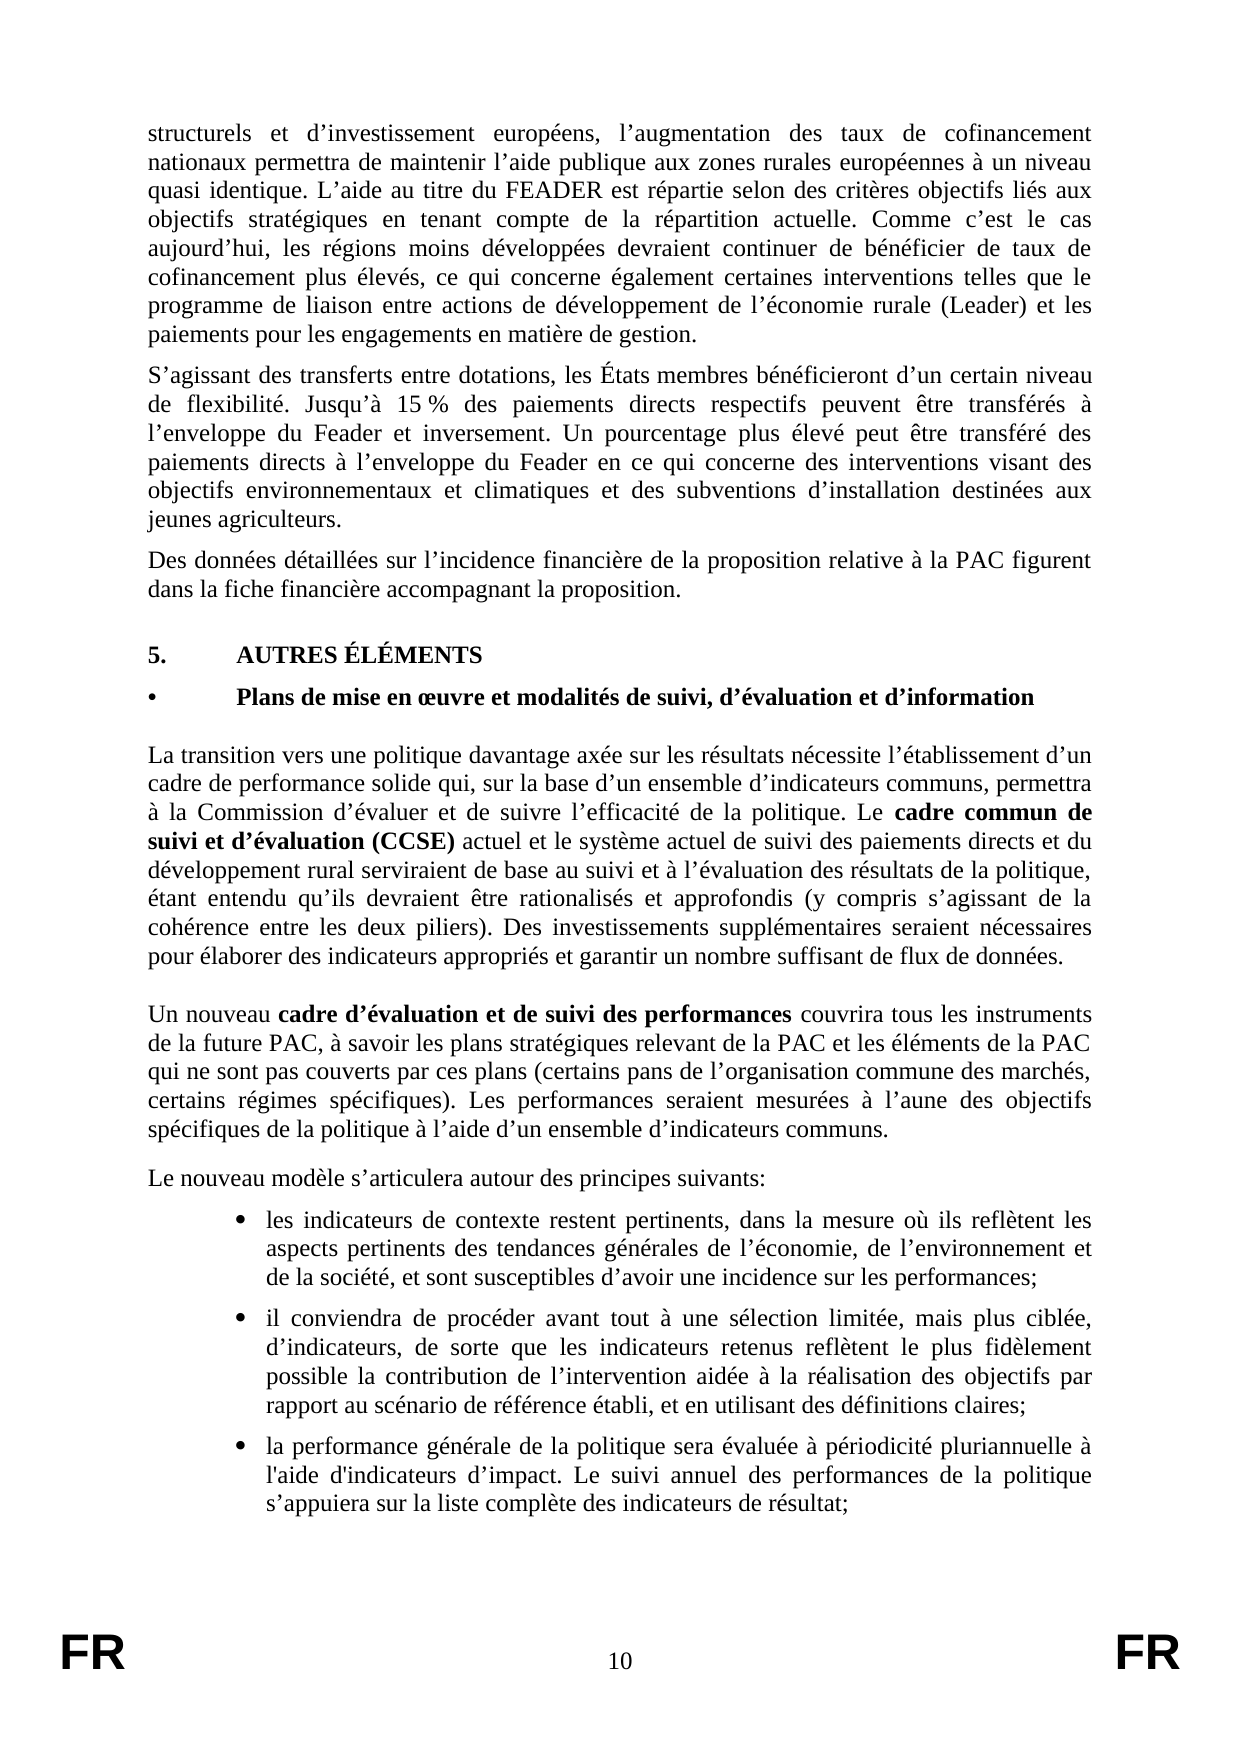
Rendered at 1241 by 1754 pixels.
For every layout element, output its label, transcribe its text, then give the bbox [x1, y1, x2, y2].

text Des données détaillées sur l’incidence financière de la proposition relative à la PAC figurent dans la fiche financière accompagnant la proposition. [148, 546, 1093, 603]
list il conviendra de procéder avant tout à une sélection limitée, mais plus ciblée, d’indicateurs, de sorte que les indicateurs retenus reflètent le plus fidèlement possible la contribution de l’intervention aidée à la réalisation des objectifs par rapport au scénario de référence établi, et en utilisant des définitions claires; [236, 1303, 1093, 1418]
text Un nouveau cadre d’évaluation et de suivi des performances couvrira tous les instruments de la future PAC, à savoir les plans stratégiques relevant de la PAC et les éléments de la PAC qui ne sont pas couverts par ces plans (certains pans de l’organisation commune des marchés, certains régimes spécifiques). Les performances seraient mesurées à l’aune des objectifs spécifiques de la politique à l’aide d’un ensemble d’indicateurs communs. [148, 999, 1093, 1143]
text S’agissant des transferts entre dotations, les États membres bénéficieront d’un certain niveau de flexibilité. Jusqu’à 15 % des paiements directs respectifs peuvent être transférés à l’enveloppe du Feader et inversement. Un pourcentage plus élevé peut être transféré des paiements directs à l’enveloppe du Feader en ce qui concerne des interventions visant des objectifs environnementaux et climatiques et des subventions d’installation destinées aux jeunes agriculteurs. [148, 361, 1093, 533]
subtitle 5. AUTRES ÉLÉMENTS [148, 641, 1093, 669]
list les indicateurs de contexte restent pertinents, dans la mesure où ils reflètent les aspects pertinents des tendances générales de l’économie, de l’environnement et de la société, et sont susceptibles d’avoir une incidence sur les performances; [236, 1205, 1093, 1291]
text La transition vers une politique davantage axée sur les résultats nécessite l’établissement d’un cadre de performance solide qui, sur la base d’un ensemble d’indicateurs communs, permettra à la Commission d’évaluer et de suivre l’efficacité de la politique. Le cadre commun de suivi et d’évaluation (CCSE) actuel et le système actuel de suivi des paiements directs et du développement rural serviraient de base au suivi et à l’évaluation des résultats de la politique, étant entendu qu’ils devraient être rationalisés et approfondis (y compris s’agissant de la cohérence entre les deux piliers). Des investissements supplémentaires seraient nécessaires pour élaborer des indicateurs appropriés et garantir un nombre suffisant de flux de données. [148, 740, 1093, 970]
text Le nouveau modèle s’articulera autour des principes suivants: [148, 1163, 1093, 1192]
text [148, 118, 1093, 348]
subtitle • Plans de mise en œuvre et modalités de suivi, d’évaluation et d’information [148, 682, 1093, 711]
list la performance générale de la politique sera évaluée à périodicité pluriannuelle à l'aide d'indicateurs d’impact. Le suivi annuel des performances de la politique s’appuiera sur la liste complète des indicateurs de résultat; [236, 1431, 1093, 1517]
